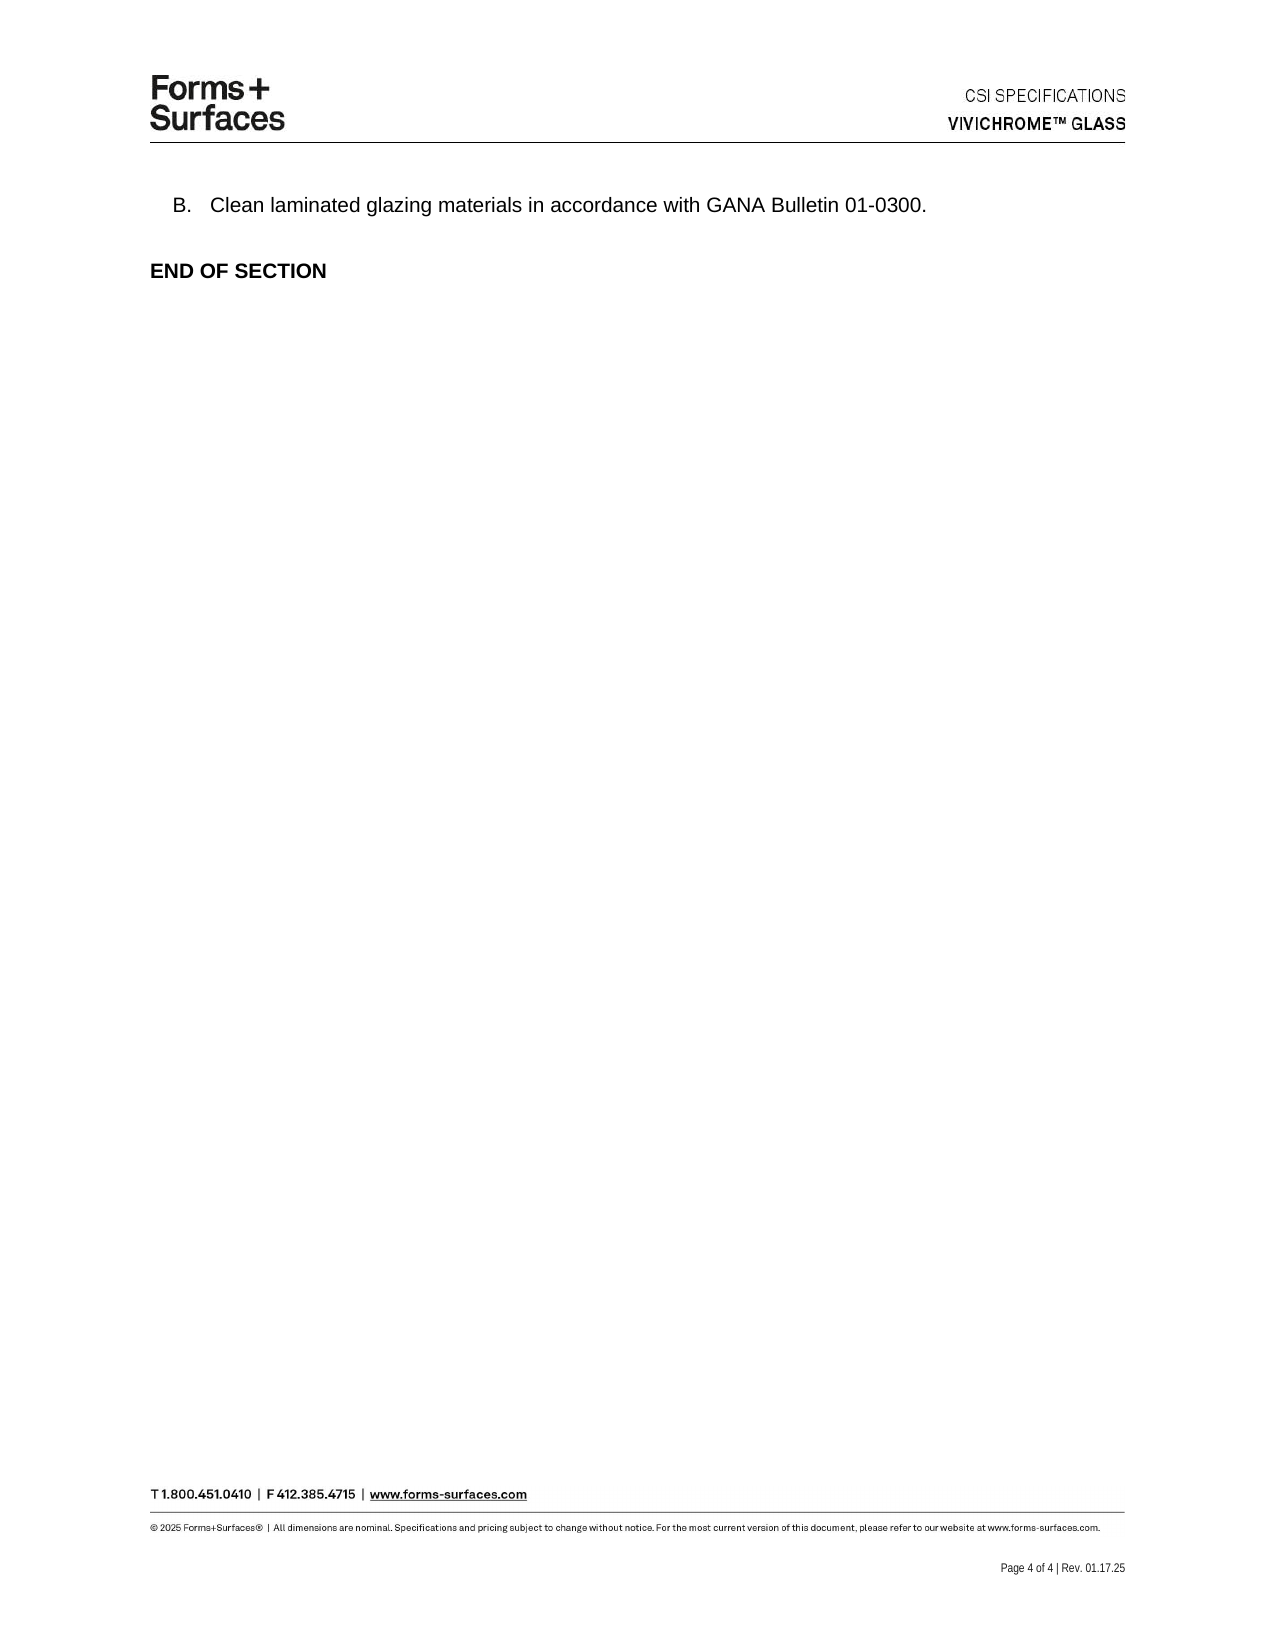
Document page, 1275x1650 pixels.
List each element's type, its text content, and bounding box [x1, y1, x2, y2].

picture [150, 1486, 1125, 1537]
picture [150, 75, 1125, 150]
list END OF SECTION [150, 258, 1125, 282]
text Clean laminated glazing materials in accordance with GANA Bulletin 01-0300. [172, 193, 1125, 217]
